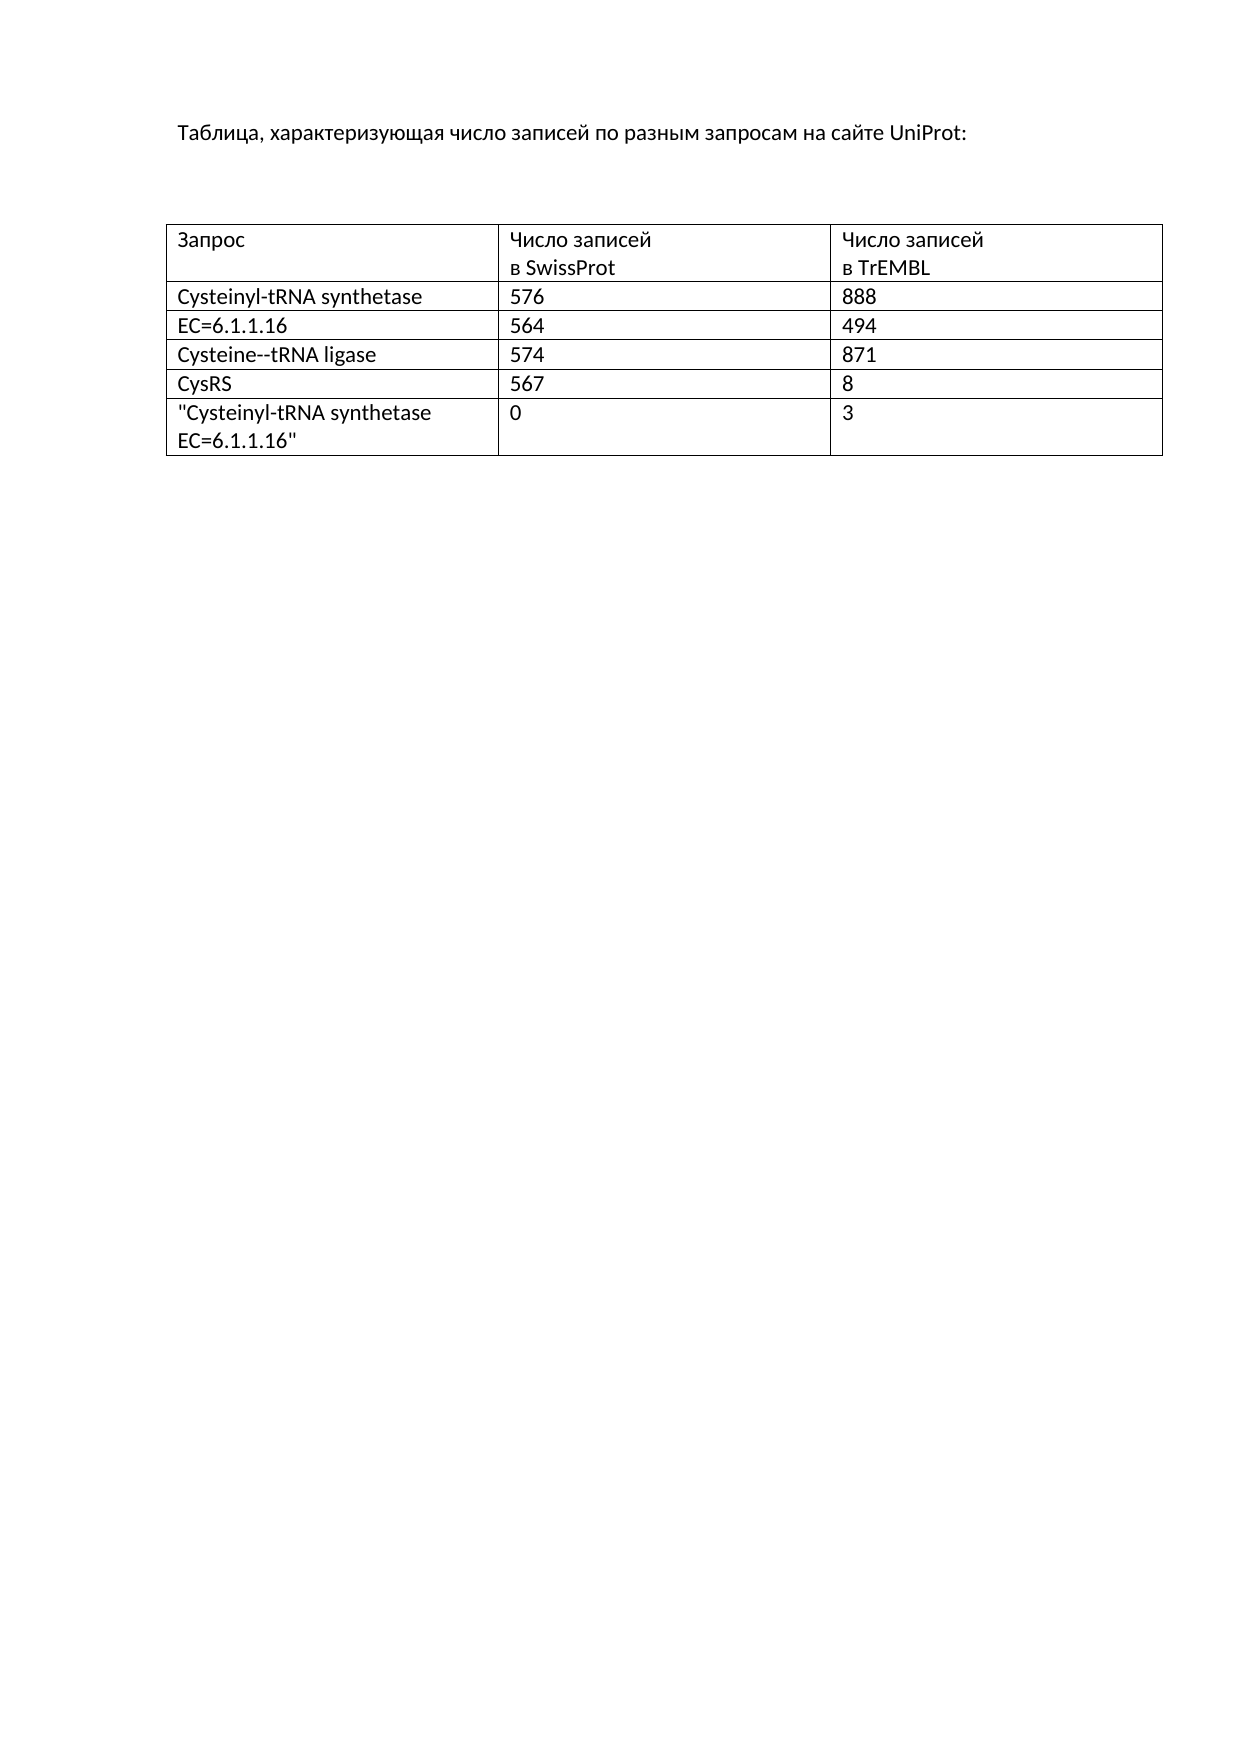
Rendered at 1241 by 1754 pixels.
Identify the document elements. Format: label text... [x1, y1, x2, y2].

table_cell 8 [831, 370, 1162, 397]
table_cell CysRS [167, 370, 498, 397]
table_cell 0 [499, 399, 830, 454]
text Таблица, характеризующая число записей по разным запросам на сайте UniProt: [177, 118, 1152, 146]
table_cell Cysteine--tRNA ligase [167, 340, 498, 368]
table_cell "Cysteinyl-tRNA synthetase EC=6.1.1.16" [167, 399, 498, 454]
table_header Число записей в SwissProt [499, 225, 830, 281]
table_cell 888 [831, 282, 1162, 310]
table_cell 576 [499, 282, 830, 310]
table_cell 494 [831, 311, 1162, 339]
table_cell Cysteinyl-tRNA synthetase [167, 282, 498, 310]
table_cell 3 [831, 399, 1162, 454]
table_cell 574 [499, 340, 830, 368]
table_cell 567 [499, 370, 830, 397]
table_cell 871 [831, 340, 1162, 368]
table_cell 564 [499, 311, 830, 339]
table_cell EC=6.1.1.16 [167, 311, 498, 339]
table_header Запрос [167, 225, 498, 281]
table_header Число записей в TrEMBL [831, 225, 1162, 281]
